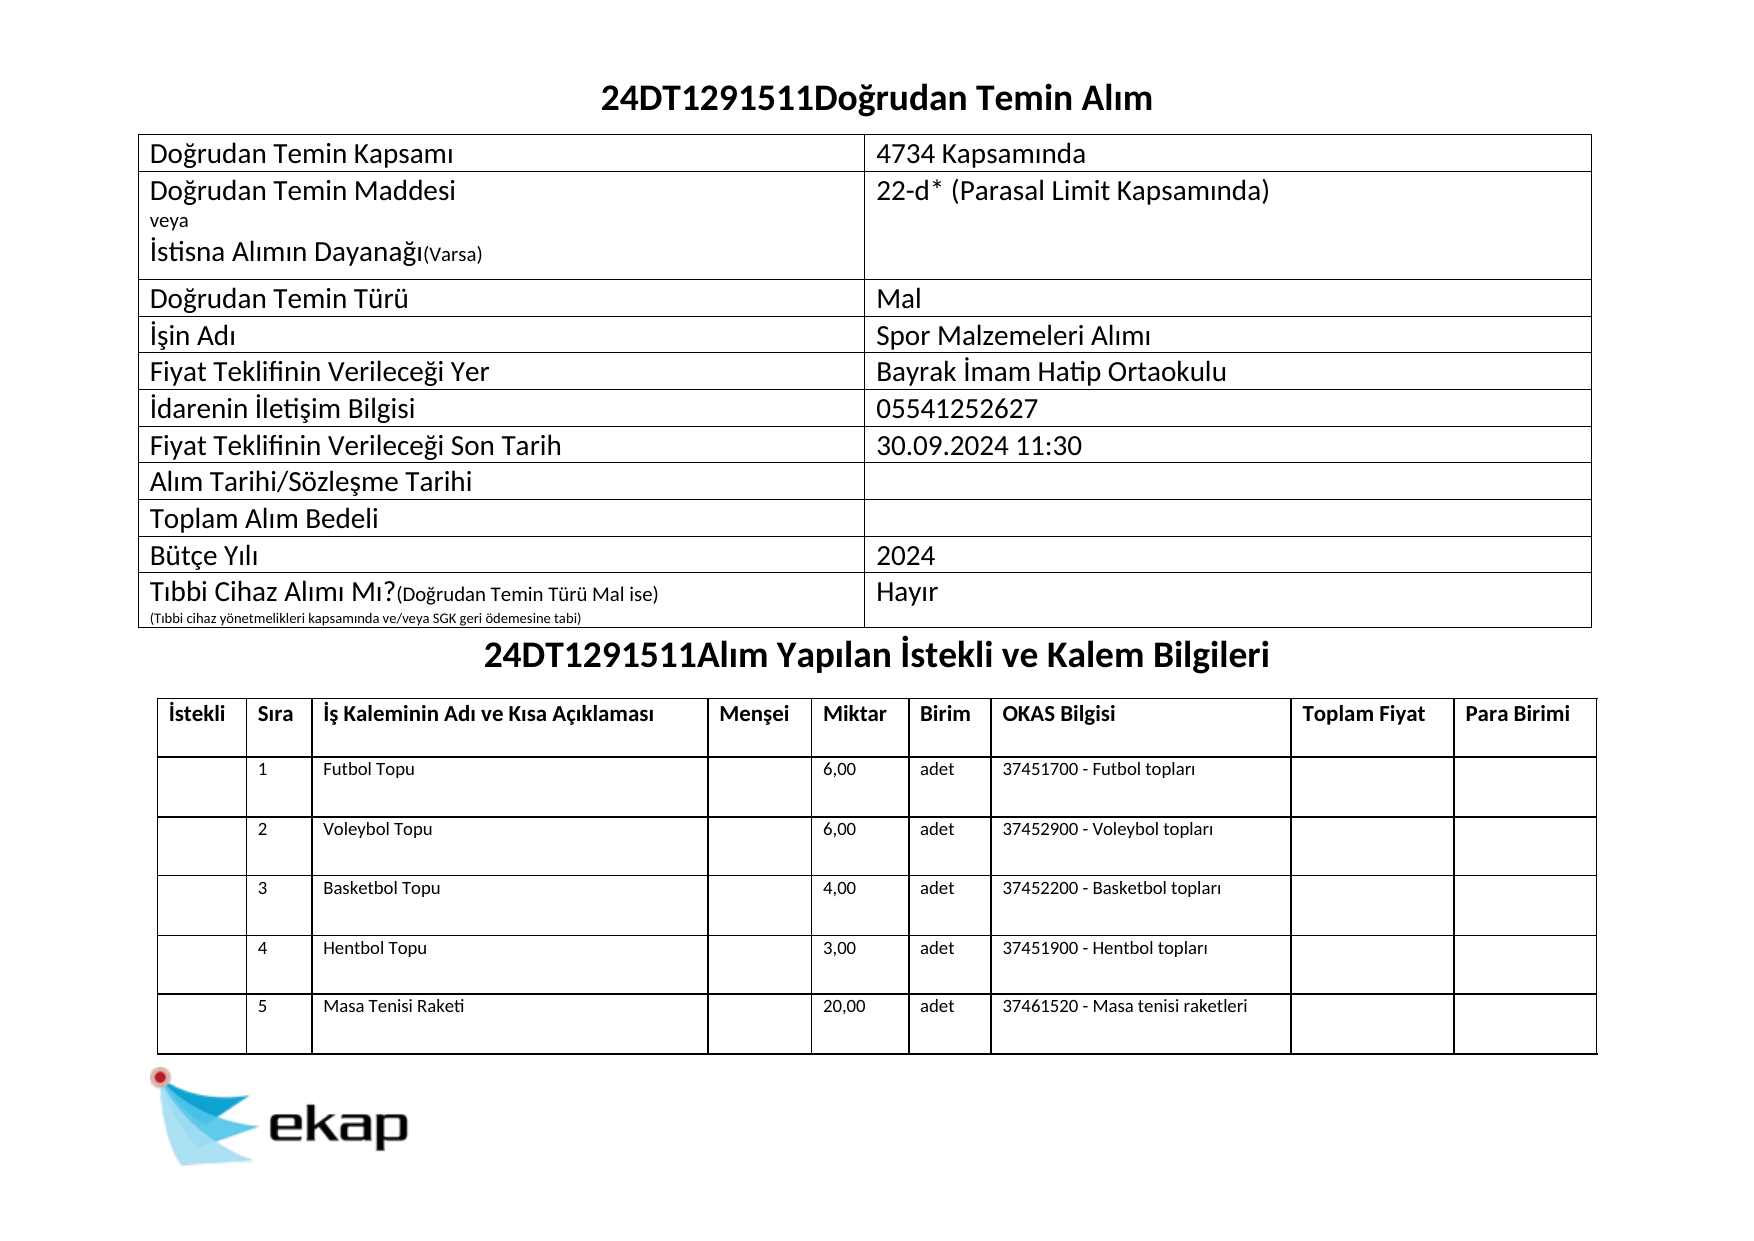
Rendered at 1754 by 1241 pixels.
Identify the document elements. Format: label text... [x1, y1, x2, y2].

table_cell [709, 995, 811, 1053]
table_cell 22-d* (Parasal Limit Kapsamında) [865, 172, 1591, 279]
table_cell [865, 500, 1591, 536]
table_cell [1455, 936, 1596, 993]
table_cell 20,00 [812, 995, 908, 1053]
table_cell 6,00 [812, 758, 908, 816]
table_cell [709, 818, 811, 874]
table_cell 37451900 - Hentbol topları [992, 936, 1290, 993]
table_cell 3 [247, 876, 311, 934]
table_cell 3,00 [812, 936, 908, 993]
table_cell adet [910, 758, 990, 816]
text 24DT1291511Alım Yapılan İstekli ve Kalem Bilgileri [150, 168, 1604, 677]
table_cell [1292, 758, 1453, 816]
table_cell 05541252627 [865, 390, 1591, 426]
table_header Birim [910, 699, 990, 756]
table_cell Tıbbi Cihaz Alımı Mı?(Doğrudan Temin Türü Mal ise) (Tıbbi cihaz yönetmelikleri kapsamında ve/veya SGK geri ödemesine tabi) [139, 573, 864, 627]
table_cell 37452200 - Basketbol topları [992, 876, 1290, 934]
table_cell 4 [247, 936, 311, 993]
picture [150, 1067, 418, 1167]
table_cell adet [910, 876, 990, 934]
table_cell [1455, 876, 1596, 934]
table_cell [865, 463, 1591, 499]
table_cell Doğrudan Temin Türü [139, 280, 864, 316]
table_header Miktar [812, 699, 908, 756]
table_cell Voleybol Topu [313, 818, 707, 874]
table_cell Basketbol Topu [313, 876, 707, 934]
table_cell Hentbol Topu [313, 936, 707, 993]
table_cell [158, 818, 246, 874]
table_cell [1292, 995, 1453, 1053]
table_cell [158, 995, 246, 1053]
table_cell 37461520 - Masa tenisi raketleri [992, 995, 1290, 1053]
table_cell Bütçe Yılı [139, 537, 864, 572]
table_header İş Kaleminin Adı ve Kısa Açıklaması [313, 699, 707, 756]
table_header Sıra [247, 699, 311, 756]
table_cell Mal [865, 280, 1591, 316]
table_header İstekli [158, 699, 246, 756]
table_cell Alım Tarihi/Sözleşme Tarihi [139, 463, 864, 499]
table_cell 5 [247, 995, 311, 1053]
table_cell [709, 936, 811, 993]
table_cell [1292, 936, 1453, 993]
table_cell adet [910, 936, 990, 993]
table_cell [1455, 758, 1596, 816]
table_cell [158, 876, 246, 934]
table_header Doğrudan Temin Kapsamı [139, 135, 864, 171]
table_header OKAS Bilgisi [992, 699, 1290, 756]
table_cell adet [910, 818, 990, 874]
table_cell [709, 758, 811, 816]
table_cell 30.09.2024 11:30 [865, 427, 1591, 462]
table_cell Futbol Topu [313, 758, 707, 816]
table_cell [158, 758, 246, 816]
table_cell [158, 936, 246, 993]
table_cell 2024 [865, 537, 1591, 572]
table_header Toplam Fiyat [1292, 699, 1453, 756]
table_cell 4,00 [812, 876, 908, 934]
table_cell Doğrudan Temin Maddesi veya İstisna Alımın Dayanağı(Varsa) [139, 172, 864, 279]
table_cell Masa Tenisi Raketi [313, 995, 707, 1053]
table_cell 2 [247, 818, 311, 874]
table_cell İşin Adı [139, 317, 864, 352]
table_cell İdarenin İletişim Bilgisi [139, 390, 864, 426]
table_cell [709, 876, 811, 934]
table_header 4734 Kapsamında [865, 135, 1591, 171]
table_cell 6,00 [812, 818, 908, 874]
table_cell [1292, 818, 1453, 874]
table_cell Hayır [865, 573, 1591, 627]
table_cell Bayrak İmam Hatip Ortaokulu [865, 353, 1591, 389]
table_header Para Birimi [1455, 699, 1596, 756]
table_cell Fiyat Teklifinin Verileceği Son Tarih [139, 427, 864, 462]
table_cell Spor Malzemeleri Alımı [865, 317, 1591, 352]
table_cell 37452900 - Voleybol topları [992, 818, 1290, 874]
table_cell [1455, 818, 1596, 874]
table_header Menşei [709, 699, 811, 756]
table_cell adet [910, 995, 990, 1053]
table_cell 1 [247, 758, 311, 816]
table_cell Fiyat Teklifinin Verileceği Yer [139, 353, 864, 389]
table_cell [1292, 876, 1453, 934]
table_cell 37451700 - Futbol topları [992, 758, 1290, 816]
table_cell Toplam Alım Bedeli [139, 500, 864, 536]
table_cell [1455, 995, 1596, 1053]
